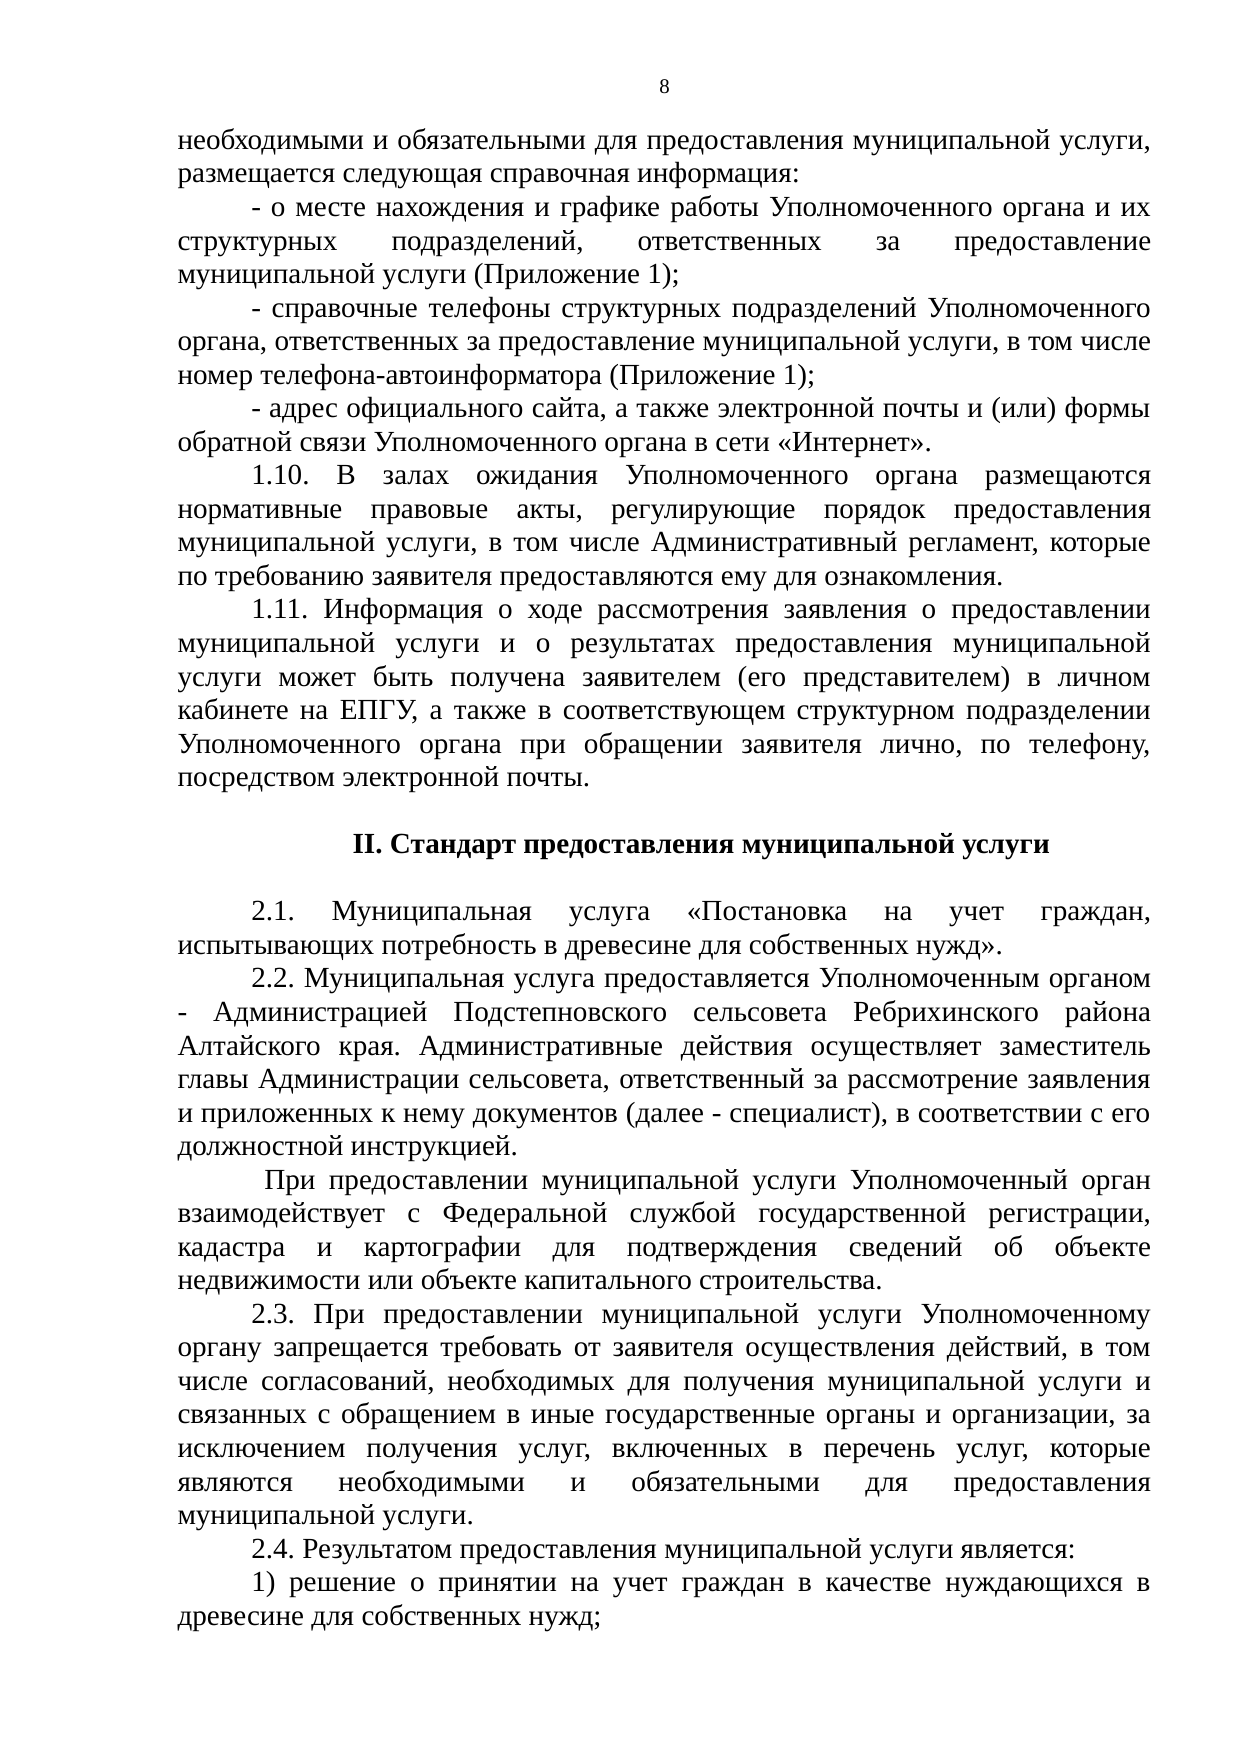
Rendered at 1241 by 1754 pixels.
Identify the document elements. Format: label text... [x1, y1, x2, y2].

text 1) решение о принятии на учет граждан в качестве нуждающихся в древесине для собственных нужд; [177, 1564, 1152, 1631]
text II. Стандарт предоставления муниципальной услуги [177, 826, 1152, 860]
text При предоставлении муниципальной услуги Уполномоченный орган взаимодействует с Федеральной службой государственной регистрации, кадастра и картографии для подтверждения сведений об объекте недвижимости или объекте капитального строительства. [177, 1162, 1152, 1296]
text - о месте нахождения и графике работы Уполномоченного органа и их структурных подразделений, ответственных за предоставление муниципальной услуги (Приложение 1); [177, 189, 1152, 290]
text 2.4. Результатом предоставления муниципальной услуги является: [177, 1531, 1152, 1564]
text 1.10. В залах ожидания Уполномоченного органа размещаются нормативные правовые акты, регулирующие порядок предоставления муниципальной услуги, в том числе Административный регламент, которые по требованию заявителя предоставляются ему для ознакомления. [177, 457, 1152, 592]
text 2.2. Муниципальная услуга предоставляется Уполномоченным органом - Администрацией Подстепновского сельсовета Ребрихинского района Алтайского края. Административные действия осуществляет заместитель главы Администрации сельсовета, ответственный за рассмотрение заявления и приложенных к нему документов (далее - специалист), в соответствии с его должностной инструкцией. [177, 961, 1152, 1162]
text - адрес официального сайта, а также электронной почты и (или) формы обратной связи Уполномоченного органа в сети «Интернет». [177, 390, 1152, 457]
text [177, 122, 1152, 189]
text 2.3. При предоставлении муниципальной услуги Уполномоченному органу запрещается требовать от заявителя осуществления действий, в том числе согласований, необходимых для получения муниципальной услуги и связанных с обращением в иные государственные органы и организации, за исключением получения услуг, включенных в перечень услуг, которые являются необходимыми и обязательными для предоставления муниципальной услуги. [177, 1296, 1152, 1531]
text 1.11. Информация о ходе рассмотрения заявления о предоставлении муниципальной услуги и о результатах предоставления муниципальной услуги может быть получена заявителем (его представителем) в личном кабинете на ЕПГУ, а также в соответствующем структурном подразделении Уполномоченного органа при обращении заявителя лично, по телефону, посредством электронной почты. [177, 592, 1152, 793]
text - справочные телефоны структурных подразделений Уполномоченного органа, ответственных за предоставление муниципальной услуги, в том числе номер телефона-автоинформатора (Приложение 1); [177, 290, 1152, 390]
text 2.1. Муниципальная услуга «Постановка на учет граждан, испытывающих потребность в древесине для собственных нужд». [177, 893, 1152, 961]
